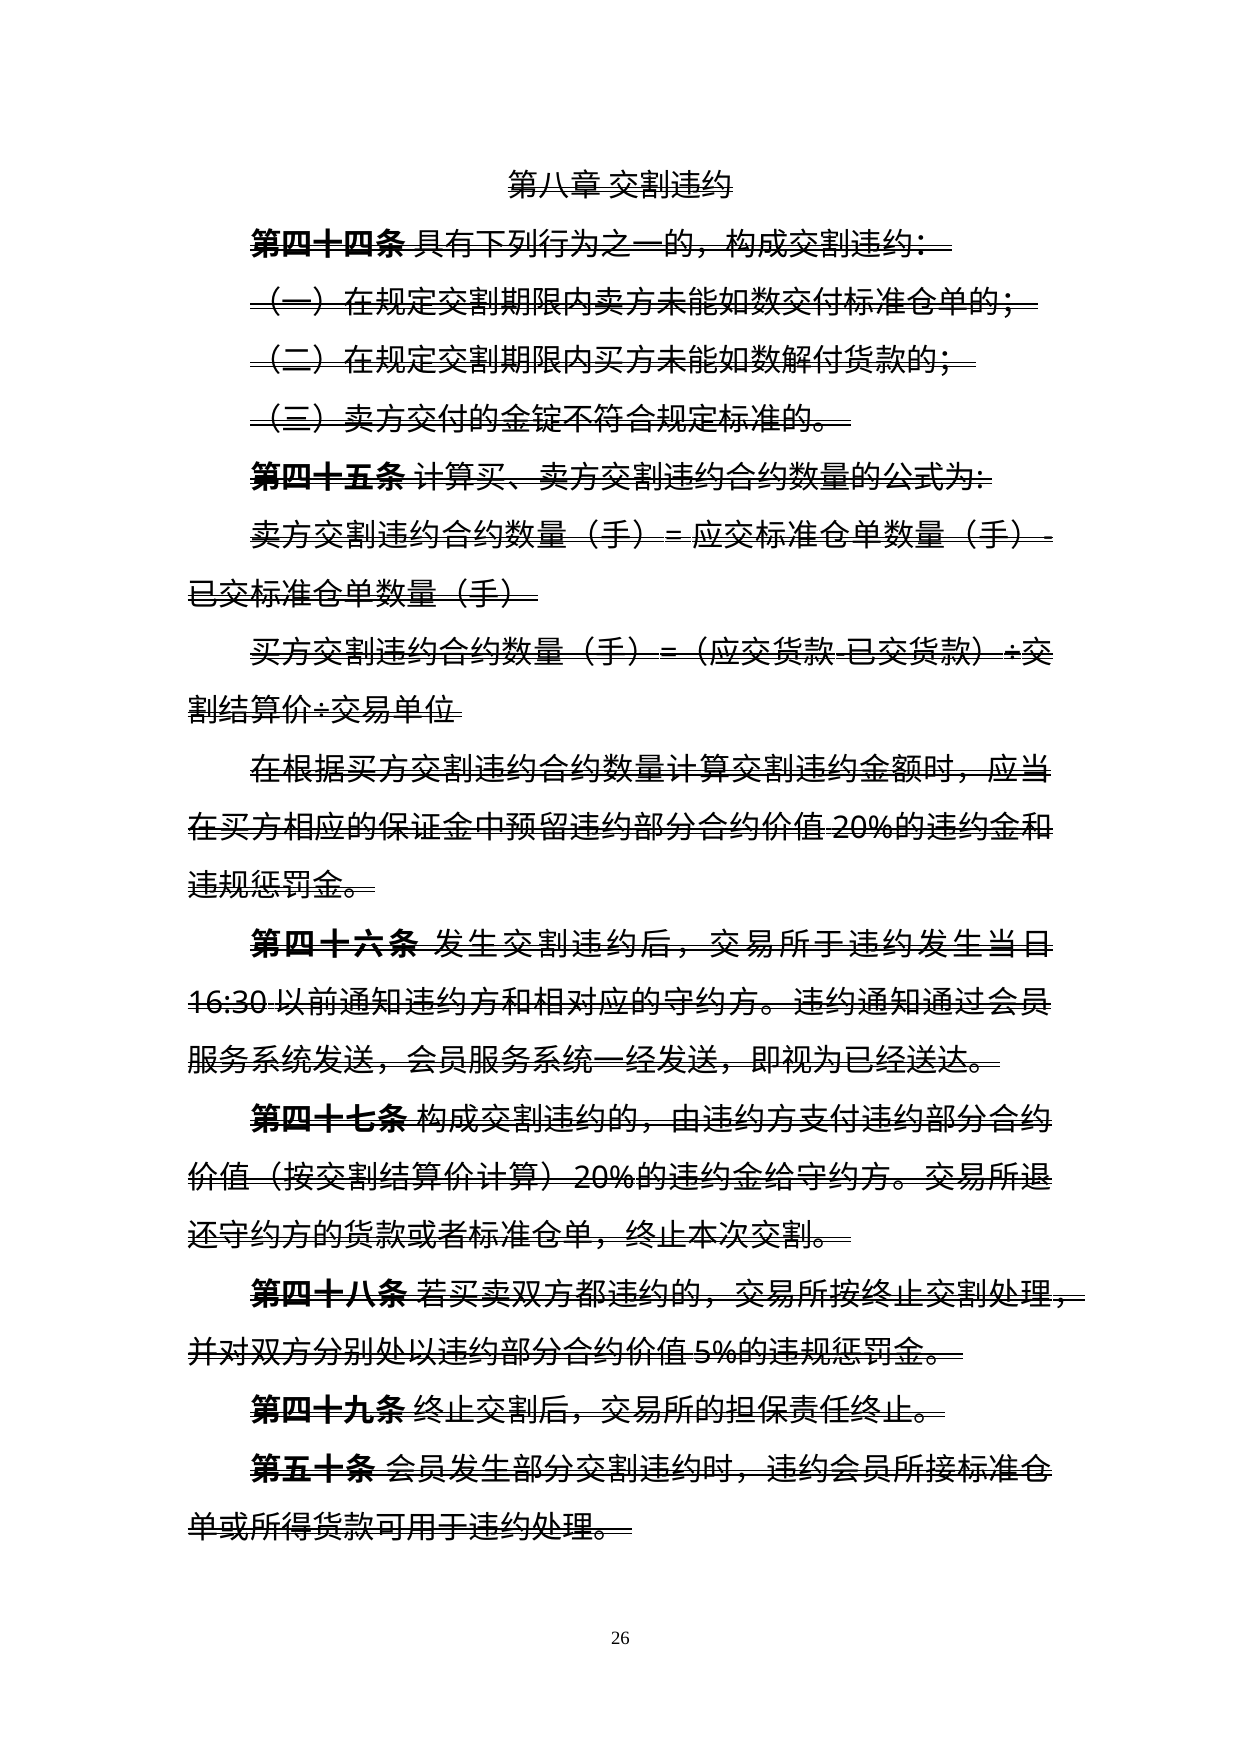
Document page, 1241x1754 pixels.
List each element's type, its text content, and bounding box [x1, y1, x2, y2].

text （三）卖方交付的金锭不符合规定标准的。 [187, 383, 1053, 442]
text 第四十七条 构成交割违约的，由违约方支付违约部分合约价值（按交割结算价计算）20%的违约金给守约方。交易所退还守约方的货款或者标准仓单，终止本次交割。 [187, 1083, 1053, 1258]
text 第五十条 会员发生部分交割违约时，违约会员所接标准仓单或所得货款可用于违约处理。 [187, 1433, 1053, 1550]
text 第八章 交割违约 [187, 150, 1053, 208]
text 第四十八条 若买卖双方都违约的，交易所按终止交割处理，并对双方分别处以违约部分合约价值5%的违规惩罚金。 [187, 1258, 1053, 1375]
text 买方交割违约合约数量（手）=（应交货款-已交货款）÷交割结算价÷交易单位 [187, 617, 1053, 733]
text （二）在规定交割期限内买方未能如数解付货款的； [187, 325, 1053, 383]
text 在根据买方交割违约合约数量计算交割违约金额时，应当在买方相应的保证金中预留违约部分合约价值20%的违约金和违规惩罚金。 [187, 733, 1053, 828]
text 第四十九条 终止交割后，交易所的担保责任终止。 [187, 1375, 1053, 1433]
text 第四十六条 发生交割违约后，交易所于违约发生当日16:30以前通知违约方和相对应的守约方。违约通知通过会员服务系统发送，会员服务系统一经发送，即视为已经送达。 [187, 908, 1053, 1083]
text 卖方交割违约合约数量（手）= 应交标准仓单数量（手）-已交标准仓单数量（手） [187, 500, 1053, 617]
text 在根据买方交割违约合约数量计算交割违约金额时，应当在买方相应的保证金中预留违约部分合约价值20%的违约金和违规惩罚金。 [187, 834, 1053, 908]
text 第四十五条 计算买、卖方交割违约合约数量的公式为: [187, 442, 1053, 500]
text 第四十四条 具有下列行为之一的，构成交割违约： [187, 208, 1053, 267]
text （一）在规定交割期限内卖方未能如数交付标准仓单的； [187, 267, 1053, 325]
